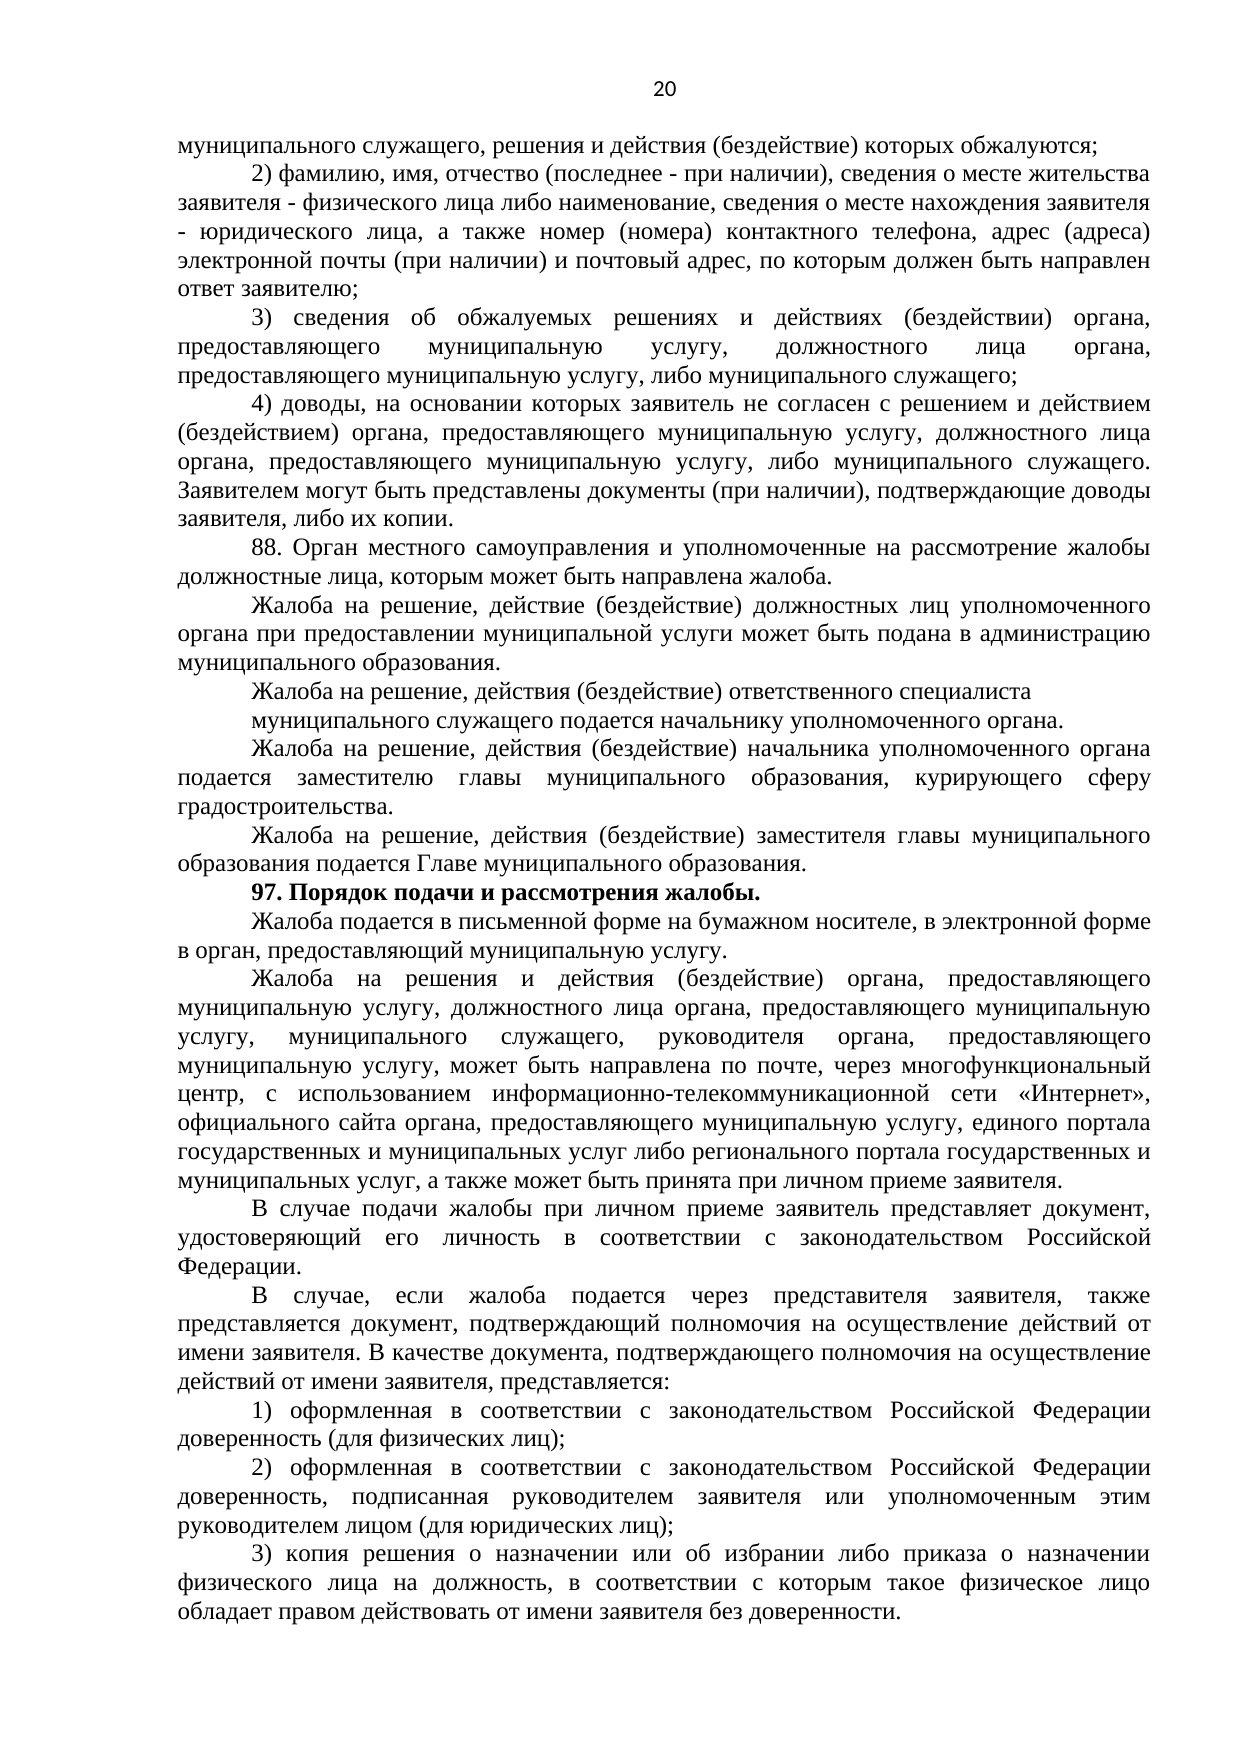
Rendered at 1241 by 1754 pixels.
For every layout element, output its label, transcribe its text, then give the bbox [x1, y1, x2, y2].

text 2) оформленная в соответствии с законодательством Российской Федерации доверенность, подписанная руководителем заявителя или уполномоченным этим руководителем лицом (для юридических лиц); [177, 1452, 1152, 1538]
text 2) фамилию, имя, отчество (последнее - при наличии), сведения о месте жительства заявителя - физического лица либо наименование, сведения о месте нахождения заявителя - юридического лица, а также номер (номера) контактного телефона, адрес (адреса) электронной почты (при наличии) и почтовый адрес, по которым должен быть направлен ответ заявителю; [177, 158, 1152, 302]
text В случае, если жалоба подается через представителя заявителя, также представляется документ, подтверждающий полномочия на осуществление действий от имени заявителя. В качестве документа, подтверждающего полномочия на осуществление действий от имени заявителя, представляется: [177, 1280, 1152, 1395]
text 97. Порядок подачи и рассмотрения жалобы. [177, 877, 1152, 906]
text Жалоба на решение, действия (бездействие) ответственного специалиста [177, 676, 1152, 705]
text 3) копия решения о назначении или об избрании либо приказа о назначении физического лица на должность, в соответствии с которым такое физическое лицо обладает правом действовать от имени заявителя без доверенности. [177, 1538, 1152, 1625]
text Жалоба подается в письменной форме на бумажном носителе, в электронной форме в орган, предоставляющий муниципальную услугу. [177, 906, 1152, 963]
text В случае подачи жалобы при личном приеме заявитель представляет документ, удостоверяющий его личность в соответствии с законодательством Российской Федерации. [177, 1193, 1152, 1280]
text 1) оформленная в соответствии с законодательством Российской Федерации доверенность (для физических лиц); [177, 1395, 1152, 1452]
text 88. Орган местного самоуправления и уполномоченные на рассмотрение жалобы должностные лица, которым может быть направлена жалоба. [177, 532, 1152, 590]
text муниципального служащего подается начальнику уполномоченного органа. [177, 705, 1152, 733]
text Жалоба на решения и действия (бездействие) органа, предоставляющего муниципальную услугу, должностного лица органа, предоставляющего муниципальную услугу, муниципального служащего, руководителя органа, предоставляющего муниципальную услугу, может быть направлена по почте, через многофункциональный центр, с использованием информационно-телекоммуникационной сети «Интернет», официального сайта органа, предоставляющего муниципальную услугу, единого портала государственных и муниципальных услуг либо регионального портала государственных и муниципальных услуг, а также может быть принята при личном приеме заявителя. [177, 963, 1152, 1193]
text Жалоба на решение, действия (бездействие) заместителя главы муниципального образования подается Главе муниципального образования. [177, 820, 1152, 877]
text 4) доводы, на основании которых заявитель не согласен с решением и действием (бездействием) органа, предоставляющего муниципальную услугу, должностного лица органа, предоставляющего муниципальную услугу, либо муниципального служащего. Заявителем могут быть представлены документы (при наличии), подтверждающие доводы заявителя, либо их копии. [177, 388, 1152, 532]
text Жалоба на решение, действие (бездействие) должностных лиц уполномоченного органа при предоставлении муниципальной услуги может быть подана в администрацию муниципального образования. [177, 590, 1152, 676]
text Жалоба на решение, действия (бездействие) начальника уполномоченного органа подается заместителю главы муниципального образования, курирующего сферу градостроительства. [177, 733, 1152, 820]
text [177, 130, 1152, 158]
text 3) сведения об обжалуемых решениях и действиях (бездействии) органа, предоставляющего муниципальную услугу, должностного лица органа, предоставляющего муниципальную услугу, либо муниципального служащего; [177, 302, 1152, 388]
